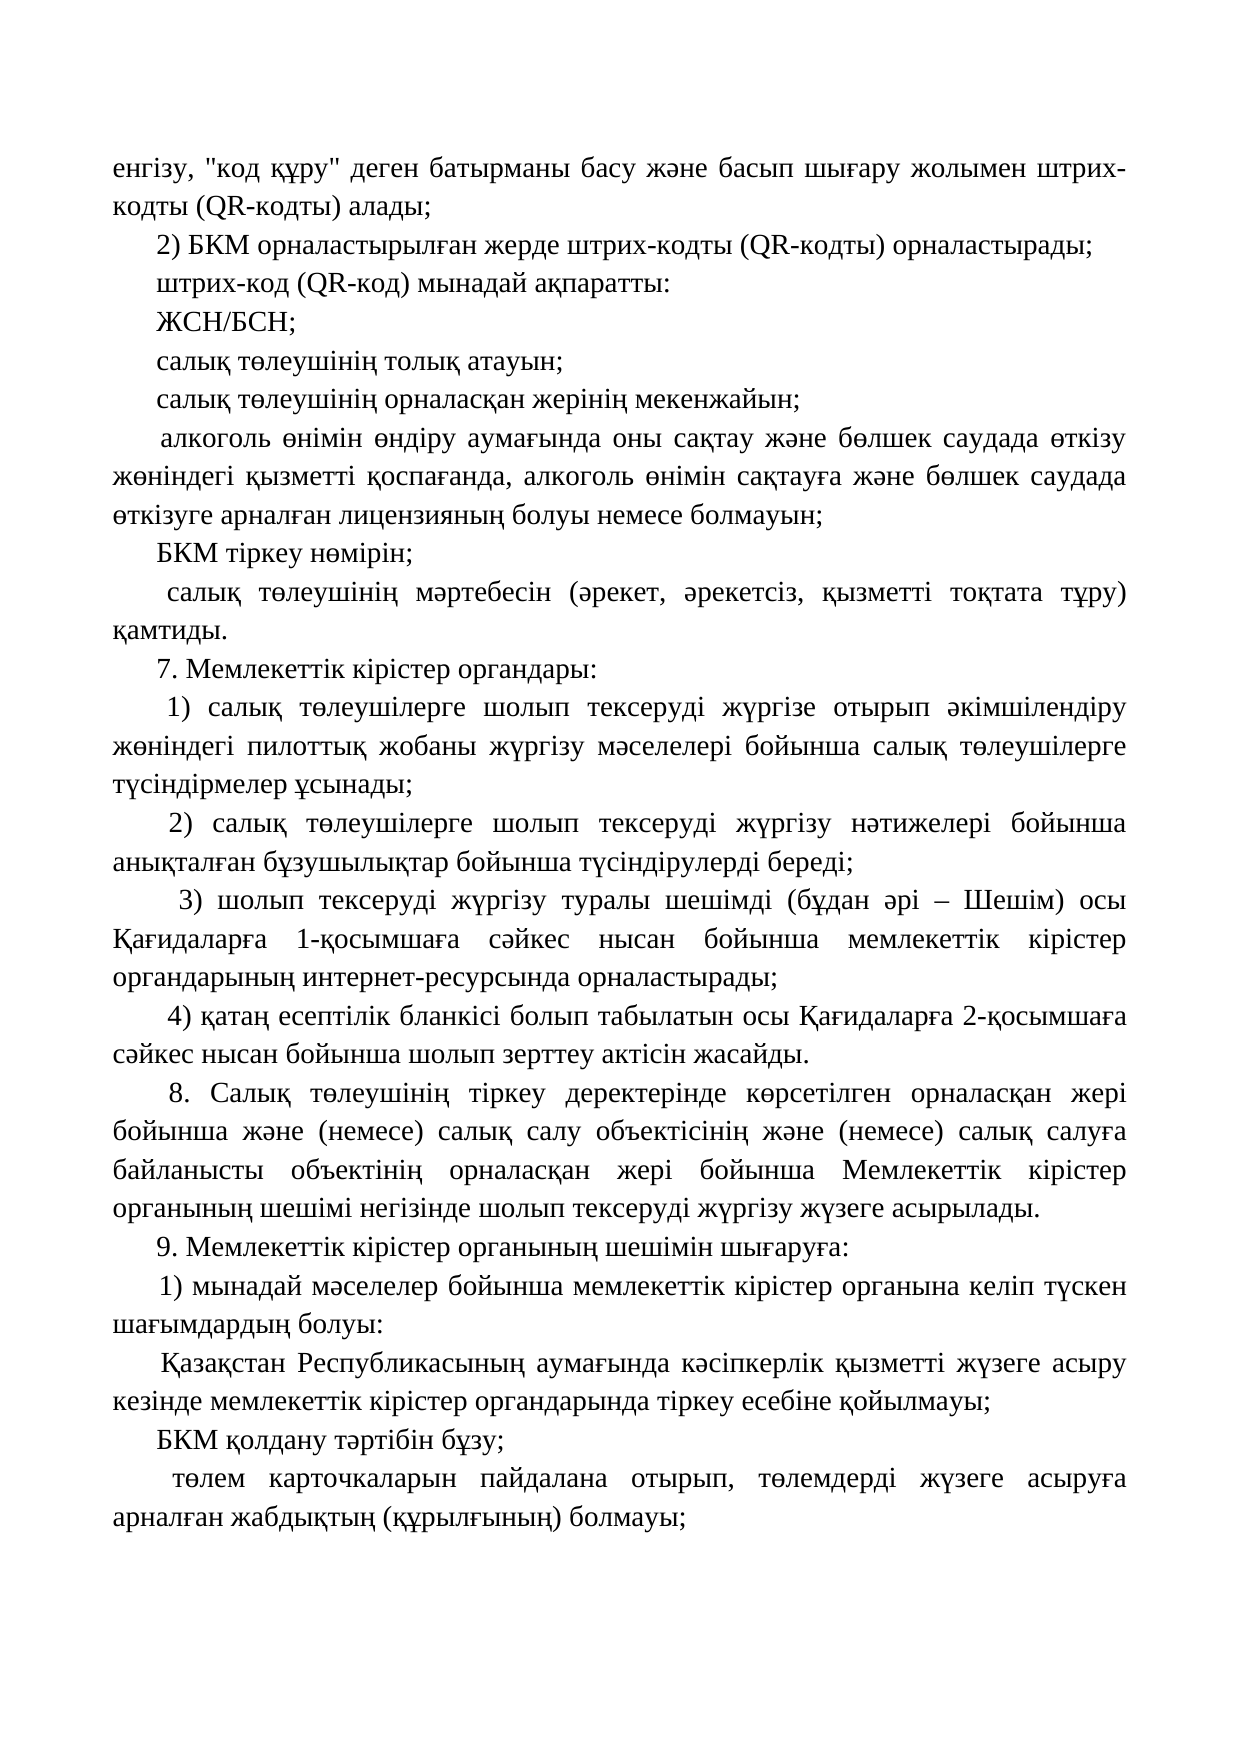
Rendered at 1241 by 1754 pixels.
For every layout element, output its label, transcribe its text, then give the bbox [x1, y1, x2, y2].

text салық төлеушінің орналасқан жерінің мекенжайын; [112, 381, 1128, 415]
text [112, 150, 1128, 222]
text алкоголь өнімін өндіру аумағында оны сақтау және бөлшек саудада өткізу жөніндегі қызметті қоспағанда, алкоголь өнімін сақтауға және бөлшек саудада өткізуге арналған лицензияның болуы немесе болмауын; [112, 420, 1128, 530]
text 4) қатаң есептілік бланкісі болып табылатын осы Қағидаларға 2-қосымшаға сәйкес нысан бойынша шолып зерттеу актісін жасайды. [112, 998, 1128, 1070]
text БКМ тіркеу нөмірін; [112, 535, 1128, 569]
text БКМ қолдану тәртiбiн бұзу; [112, 1422, 1128, 1455]
text Қазақстан Республикасының аумағында кәсіпкерлік қызметті жүзеге асыру кезінде мемлекеттік кірістер органдарында тіркеу есебіне қойылмауы; [112, 1345, 1128, 1417]
text 3) шолып тексеруді жүргізу туралы шешімді (бұдан әрі – Шешім) осы Қағидаларға 1-қосымшаға сәйкес нысан бойынша мемлекеттік кірістер органдарының интернет-ресурсында орналастырады; [112, 882, 1128, 993]
text штрих-код (QR-код) мынадай ақпаратты: [112, 266, 1128, 299]
text төлем карточкаларын пайдалана отырып, төлемдерді жүзеге асыруға арналған жабдықтың (құрылғының) болмауы; [112, 1460, 1128, 1532]
text 1) салық төлеушілерге шолып тексеруді жүргізе отырып әкімшілендіру жөніндегі пилоттық жобаны жүргізу мәселелері бойынша салық төлеушілерге түсіндірмелер ұсынады; [112, 689, 1128, 800]
text салық төлеушінің толық атауын; [112, 343, 1128, 376]
text 8. Салық төлеушінің тіркеу деректерінде көрсетілген орналасқан жері бойынша және (немесе) салық салу объектісінің және (немесе) салық салуға байланысты объектінің орналасқан жері бойынша Мемлекеттік кірістер органының шешімі негізінде шолып тексеруді жүргізу жүзеге асырылады. [112, 1075, 1128, 1224]
text 2) БКМ орналастырылған жерде штрих-кодты (QR-кодты) орналастырады; [112, 227, 1128, 261]
text 2) салық төлеушілерге шолып тексеруді жүргізу нәтижелері бойынша анықталған бұзушылықтар бойынша түсіндірулерді береді; [112, 805, 1128, 877]
text салық төлеушінің мәртебесін (әрекет, әрекетсіз, қызметті тоқтата тұру) қамтиды. [112, 574, 1128, 646]
text 7. Мемлекеттік кірістер органдары: [112, 651, 1128, 684]
text ЖСН/БСН; [112, 304, 1128, 338]
text 9. Мемлекеттік кірістер органының шешімін шығаруға: [112, 1229, 1128, 1263]
text 1) мынадай мәселелер бойынша мемлекеттік кірістер органына келіп түскен шағымдардың болуы: [112, 1268, 1128, 1340]
